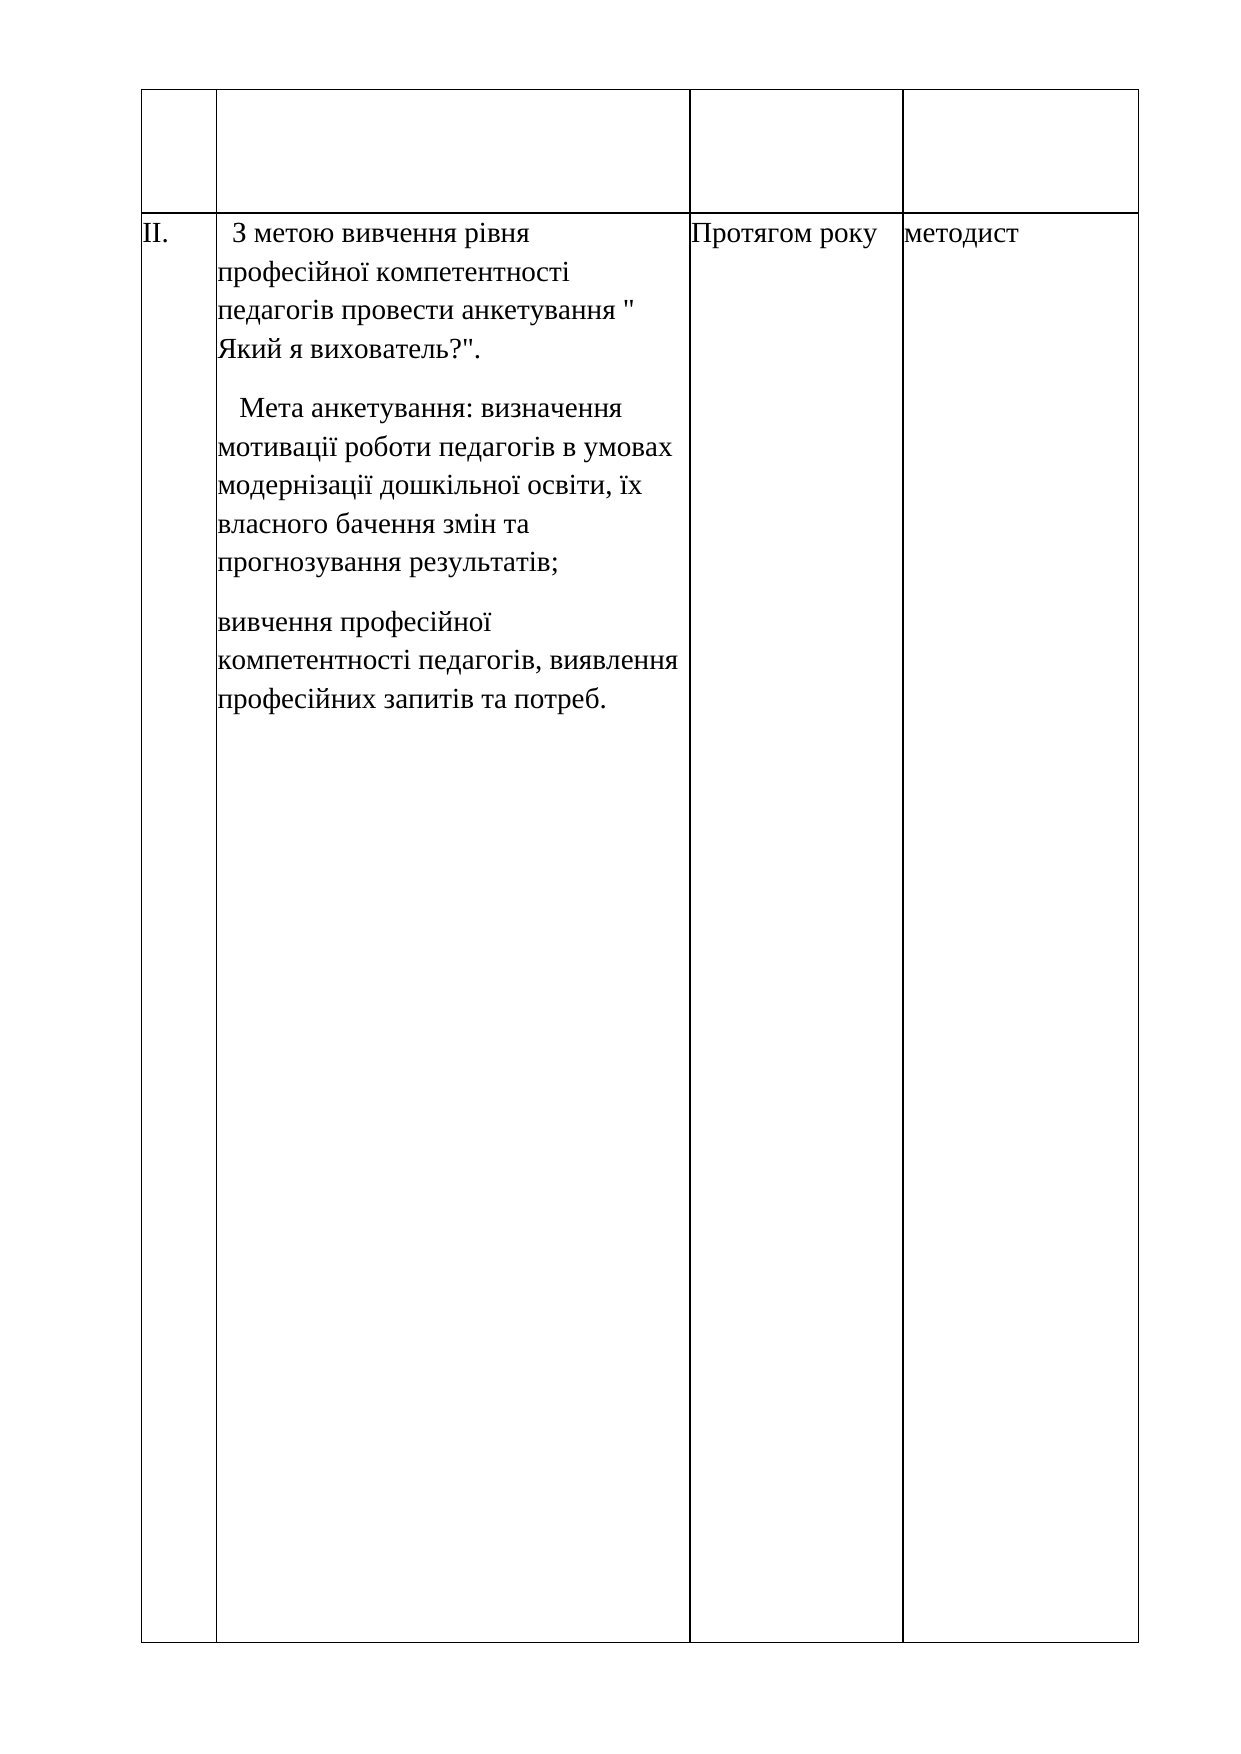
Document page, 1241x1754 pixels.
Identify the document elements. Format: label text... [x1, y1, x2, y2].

table_cell Протягом року [691, 214, 902, 1642]
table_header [904, 90, 1138, 212]
table_cell ІІ. [142, 214, 216, 1642]
table_header І. [142, 90, 216, 212]
table_cell методист [904, 214, 1138, 1642]
table_cell З метою вивчення рівня професійної компетентності педагогів провести анкетування " Який я вихователь?". Мета анкетування: визначення мотивації роботи педагогів в умовах модернізації дошкільної освіти, їх власного бачення змін та прогнозування результатів; вивчення професійної компетентності педагогів, виявлення професійних запитів та потреб. [217, 214, 689, 1642]
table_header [217, 90, 689, 212]
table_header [691, 90, 902, 212]
